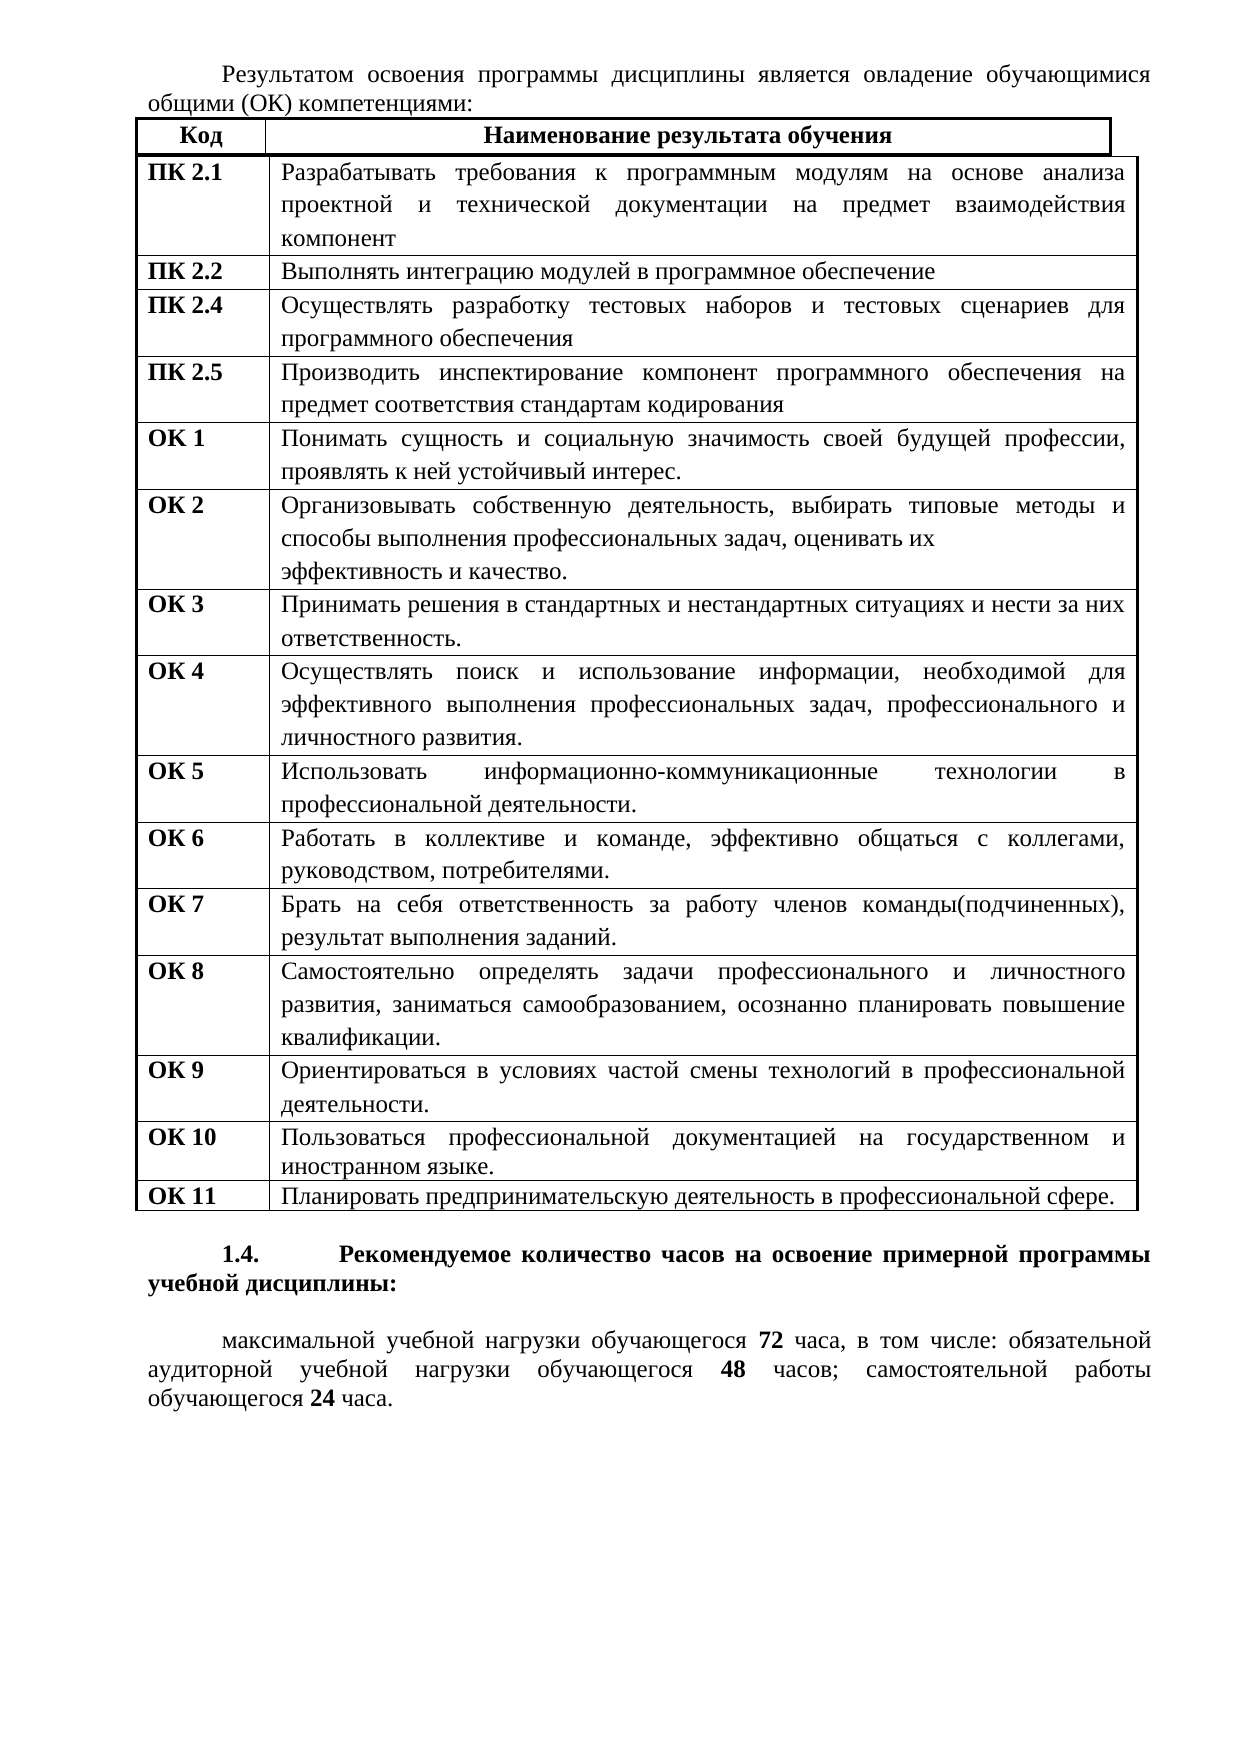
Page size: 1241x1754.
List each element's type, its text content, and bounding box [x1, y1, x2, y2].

table_cell ОК 10 [138, 1122, 269, 1180]
table_cell ОК 5 [138, 756, 269, 822]
table_cell ПК 2.2 [138, 256, 269, 289]
table_cell ОК 7 [138, 889, 269, 955]
table_cell Планировать предпринимательскую деятельность в профессиональной сфере. [270, 1181, 1136, 1209]
table_cell Принимать решения в стандартных и нестандартных ситуациях и нести за них ответственность. [270, 590, 1136, 655]
table_cell ОК 8 [138, 956, 269, 1054]
table_cell ОК 3 [138, 590, 269, 655]
text максимальной учебной нагрузки обучающегося 72 часа, в том числе: обязательной аудиторной учебной нагрузки обучающегося 48 часов; самостоятельной работы обучающегося 24 часа. [148, 1326, 1152, 1412]
table_cell Понимать сущность и социальную значимость своей будущей профессии, проявлять к ней устойчивый интерес. [270, 423, 1136, 489]
table_cell Брать на себя ответственность за работу членов команды(подчиненных), результат выполнения заданий. [270, 889, 1136, 955]
table_cell ОК 6 [138, 823, 269, 888]
table_header ПК 2.1 [138, 157, 269, 255]
table_cell Ориентироваться в условиях частой смены технологий в профессиональной деятельности. [270, 1056, 1136, 1121]
list Рекомендуемое количество часов на освоение примерной программы учебной дисциплины: [148, 1239, 1152, 1297]
table_cell Использовать информационно-коммуникационные технологии в профессиональной деятельности. [270, 756, 1136, 822]
table_cell OK 1 [138, 423, 269, 489]
table_cell Пользоваться профессиональной документацией на государственном и иностранном языке. [270, 1122, 1136, 1180]
table_cell ОК 11 [138, 1181, 269, 1209]
table_cell Самостоятельно определять задачи профессионального и личностного развития, заниматься самообразованием, осознанно планировать повышение квалификации. [270, 956, 1136, 1054]
table_cell Выполнять интеграцию модулей в программное обеспечение [270, 256, 1136, 289]
table_cell Работать в коллективе и команде, эффективно общаться с коллегами, руководством, потребителями. [270, 823, 1136, 888]
table_cell ОК 9 [138, 1056, 269, 1121]
table_cell Осуществлять поиск и использование информации, необходимой для эффективного выполнения профессиональных задач, профессионального и личностного развития. [270, 656, 1136, 755]
table_cell ОК 4 [138, 656, 269, 755]
table_header Наименование результата обучения [266, 120, 1109, 152]
table_cell ОК 2 [138, 490, 269, 588]
table_cell ПК 2.5 [138, 357, 269, 422]
table_header Код [138, 120, 265, 152]
table_cell ПК 2.4 [138, 290, 269, 356]
table_cell Производить инспектирование компонент программного обеспечения на предмет соответствия стандартам кодирования [270, 357, 1136, 422]
table_cell Осуществлять разработку тестовых наборов и тестовых сценариев для программного обеспечения [270, 290, 1136, 356]
table_header Разрабатывать требования к программным модулям на основе анализа проектной и технической документации на предмет взаимодействия компонент [270, 157, 1136, 255]
table_cell Организовывать собственную деятельность, выбирать типовые методы и способы выполнения профессиональных задач, оценивать их эффективность и качество. [270, 490, 1136, 588]
text Результатом освоения программы дисциплины является овладение обучающимися общими (ОК) компетенциями: [148, 59, 1152, 117]
